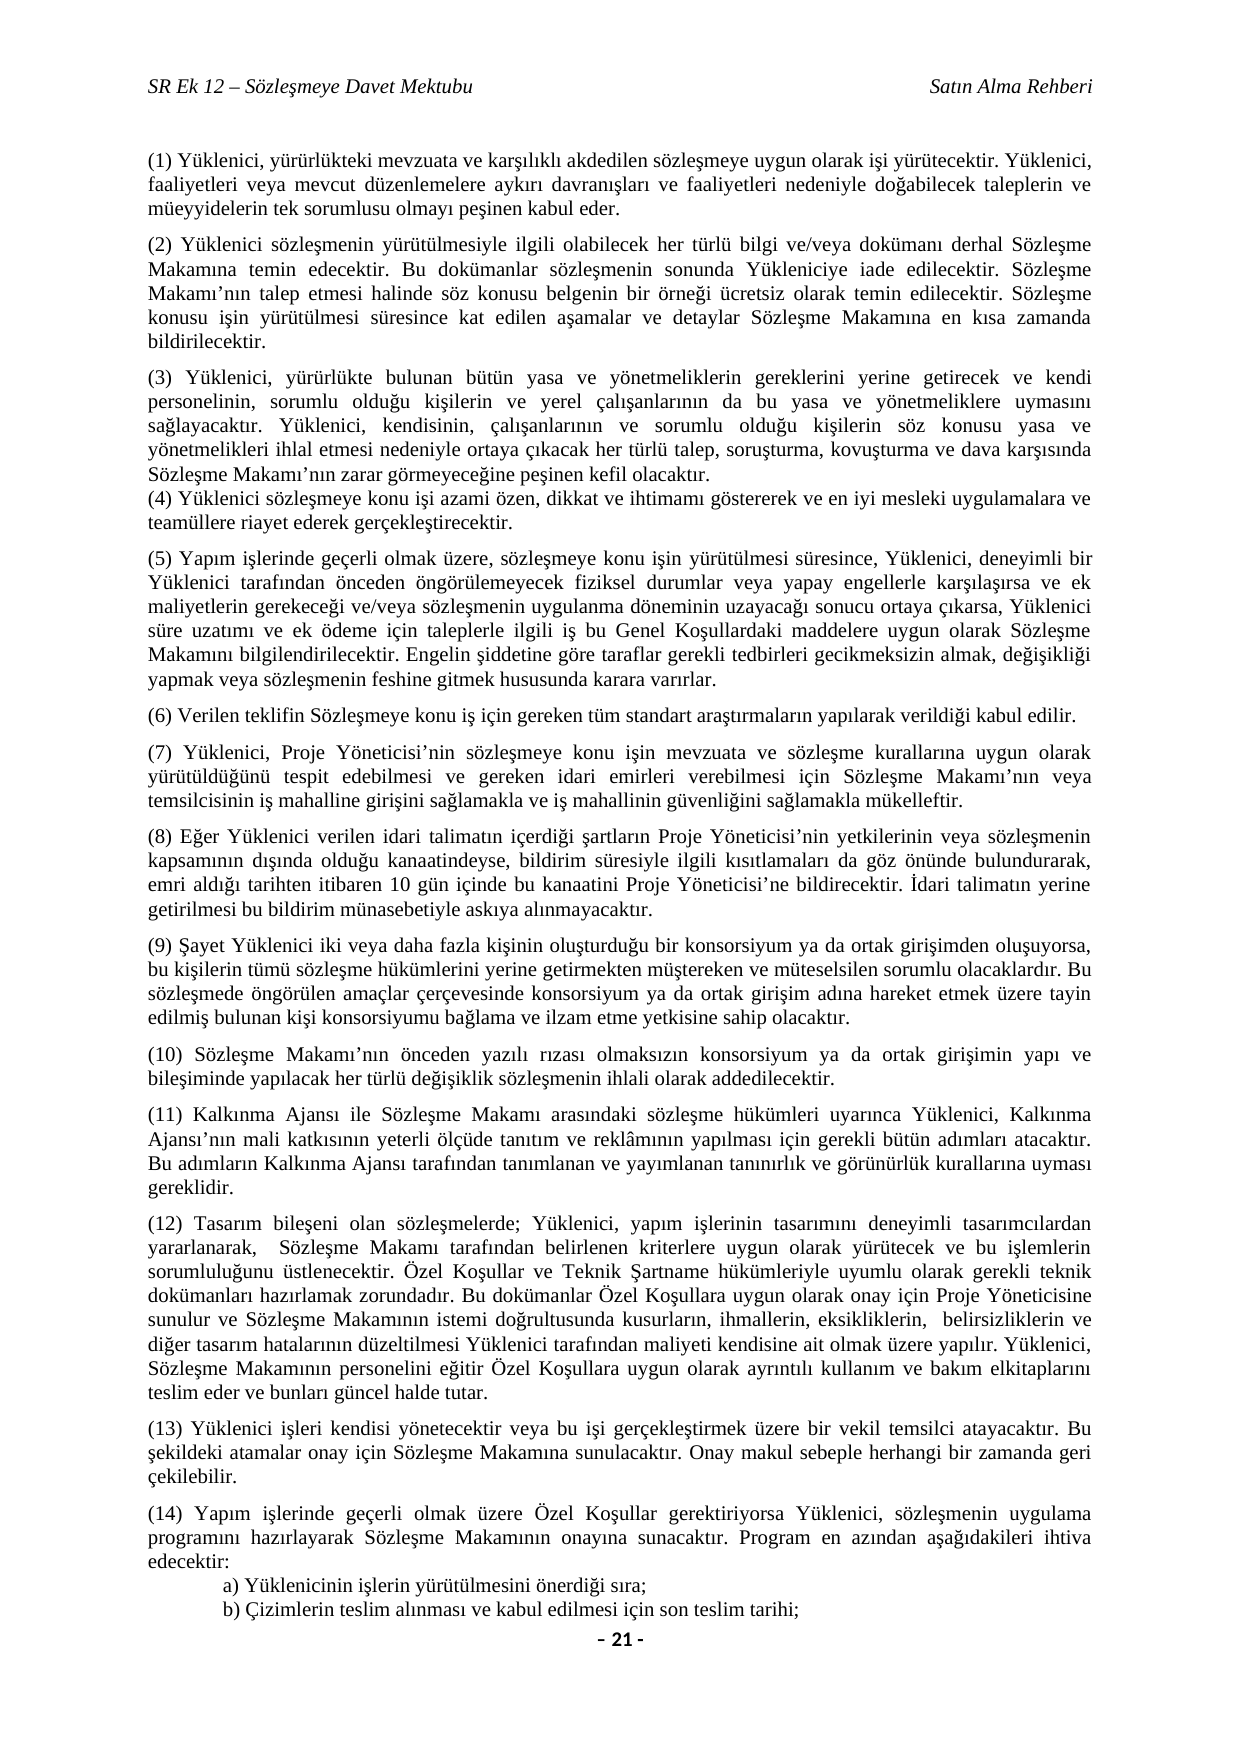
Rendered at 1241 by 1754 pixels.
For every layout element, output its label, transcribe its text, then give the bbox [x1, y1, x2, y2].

text (4) Yüklenici sözleşmeye konu işi azami özen, dikkat ve ihtimamı göstererek ve en iyi mesleki uygulamalara ve teamüllere riayet ederek gerçekleştirecektir. [148, 486, 1093, 534]
text (1) Yüklenici, yürürlükteki mevzuata ve karşılıklı akdedilen sözleşmeye uygun olarak işi yürütecektir. Yüklenici, faaliyetleri veya mevcut düzenlemelere aykırı davranışları ve faaliyetleri nedeniyle doğabilecek taleplerin ve müeyyidelerin tek sorumlusu olmayı peşinen kabul eder. [148, 148, 1093, 220]
text (8) Eğer Yüklenici verilen idari talimatın içerdiği şartların Proje Yöneticisi’nin yetkilerinin veya sözleşmenin kapsamının dışında olduğu kanaatindeyse, bildirim süresiyle ilgili kısıtlamaları da göz önünde bulundurarak, emri aldığı tarihten itibaren 10 gün içinde bu kanaatini Proje Yöneticisi’ne bildirecektir. İdari talimatın yerine getirilmesi bu bildirim münasebetiyle askıya alınmayacaktır. [148, 824, 1093, 921]
text (13) Yüklenici işleri kendisi yönetecektir veya bu işi gerçekleştirmek üzere bir vekil temsilci atayacaktır. Bu şekildeki atamalar onay için Sözleşme Makamına sunulacaktır. Onay makul sebeple herhangi bir zamanda geri çekilebilir. [148, 1416, 1093, 1488]
text (2) Yüklenici sözleşmenin yürütülmesiyle ilgili olabilecek her türlü bilgi ve/veya dokümanı derhal Sözleşme Makamına temin edecektir. Bu dokümanlar sözleşmenin sonunda Yükleniciye iade edilecektir. Sözleşme Makamı’nın talep etmesi halinde söz konusu belgenin bir örneği ücretsiz olarak temin edilecektir. Sözleşme konusu işin yürütülmesi süresince kat edilen aşamalar ve detaylar Sözleşme Makamına en kısa zamanda bildirilecektir. [148, 232, 1093, 353]
text (3) Yüklenici, yürürlükte bulunan bütün yasa ve yönetmeliklerin gereklerini yerine getirecek ve kendi personelinin, sorumlu olduğu kişilerin ve yerel çalışanlarının da bu yasa ve yönetmeliklere uymasını sağlayacaktır. Yüklenici, kendisinin, çalışanlarının ve sorumlu olduğu kişilerin söz konusu yasa ve yönetmelikleri ihlal etmesi nedeniyle ortaya çıkacak her türlü talep, soruşturma, kovuşturma ve dava karşısında Sözleşme Makamı’nın zarar görmeyeceğine peşinen kefil olacaktır. [148, 365, 1093, 486]
text (6) Verilen teklifin Sözleşmeye konu iş için gereken tüm standart araştırmaların yapılarak verildiği kabul edilir. [148, 703, 1093, 727]
text a) Yüklenicinin işlerin yürütülmesini önerdiği sıra; [223, 1573, 1093, 1597]
text b) Çizimlerin teslim alınması ve kabul edilmesi için son teslim tarihi; [223, 1597, 1093, 1621]
text (11) Kalkınma Ajansı ile Sözleşme Makamı arasındaki sözleşme hükümleri uyarınca Yüklenici, Kalkınma Ajansı’nın mali katkısının yeterli ölçüde tanıtım ve reklâmının yapılması için gerekli bütün adımları atacaktır. Bu adımların Kalkınma Ajansı tarafından tanımlanan ve yayımlanan tanınırlık ve görünürlük kurallarına uyması gereklidir. [148, 1102, 1093, 1199]
text (14) Yapım işlerinde geçerli olmak üzere Özel Koşullar gerektiriyorsa Yüklenici, sözleşmenin uygulama programını hazırlayarak Sözleşme Makamının onayına sunacaktır. Program en azından aşağıdakileri ihtiva edecektir: [148, 1501, 1093, 1573]
text (12) Tasarım bileşeni olan sözleşmelerde; Yüklenici, yapım işlerinin tasarımını deneyimli tasarımcılardan yararlanarak, Sözleşme Makamı tarafından belirlenen kriterlere uygun olarak yürütecek ve bu işlemlerin sorumluluğunu üstlenecektir. Özel Koşullar ve Teknik Şartname hükümleriyle uyumlu olarak gerekli teknik dokümanları hazırlamak zorundadır. Bu dokümanlar Özel Koşullara uygun olarak onay için Proje Yöneticisine sunulur ve Sözleşme Makamının istemi doğrultusunda kusurların, ihmallerin, eksikliklerin, belirsizliklerin ve diğer tasarım hatalarının düzeltilmesi Yüklenici tarafından maliyeti kendisine ait olmak üzere yapılır. Yüklenici, Sözleşme Makamının personelini eğitir Özel Koşullara uygun olarak ayrıntılı kullanım ve bakım elkitaplarını teslim eder ve bunları güncel halde tutar. [148, 1211, 1093, 1404]
text (10) Sözleşme Makamı’nın önceden yazılı rızası olmaksızın konsorsiyum ya da ortak girişimin yapı ve bileşiminde yapılacak her türlü değişiklik sözleşmenin ihlali olarak addedilecektir. [148, 1042, 1093, 1090]
text (9) Şayet Yüklenici iki veya daha fazla kişinin oluşturduğu bir konsorsiyum ya da ortak girişimden oluşuyorsa, bu kişilerin tümü sözleşme hükümlerini yerine getirmekten müştereken ve müteselsilen sorumlu olacaklardır. Bu sözleşmede öngörülen amaçlar çerçevesinde konsorsiyum ya da ortak girişim adına hareket etmek üzere tayin edilmiş bulunan kişi konsorsiyumu bağlama ve ilzam etme yetkisine sahip olacaktır. [148, 933, 1093, 1029]
text (7) Yüklenici, Proje Yöneticisi’nin sözleşmeye konu işin mevzuata ve sözleşme kurallarına uygun olarak yürütüldüğünü tespit edebilmesi ve gereken idari emirleri verebilmesi için Sözleşme Makamı’nın veya temsilcisinin iş mahalline girişini sağlamakla ve iş mahallinin güvenliğini sağlamakla mükelleftir. [148, 739, 1093, 812]
text (5) Yapım işlerinde geçerli olmak üzere, sözleşmeye konu işin yürütülmesi süresince, Yüklenici, deneyimli bir Yüklenici tarafından önceden öngörülemeyecek fiziksel durumlar veya yapay engellerle karşılaşırsa ve ek maliyetlerin gerekeceği ve/veya sözleşmenin uygulanma döneminin uzayacağı sonucu ortaya çıkarsa, Yüklenici süre uzatımı ve ek ödeme için taleplerle ilgili iş bu Genel Koşullardaki maddelere uygun olarak Sözleşme Makamını bilgilendirilecektir. Engelin şiddetine göre taraflar gerekli tedbirleri gecikmeksizin almak, değişikliği yapmak veya sözleşmenin feshine gitmek hususunda karara varırlar. [148, 546, 1093, 691]
